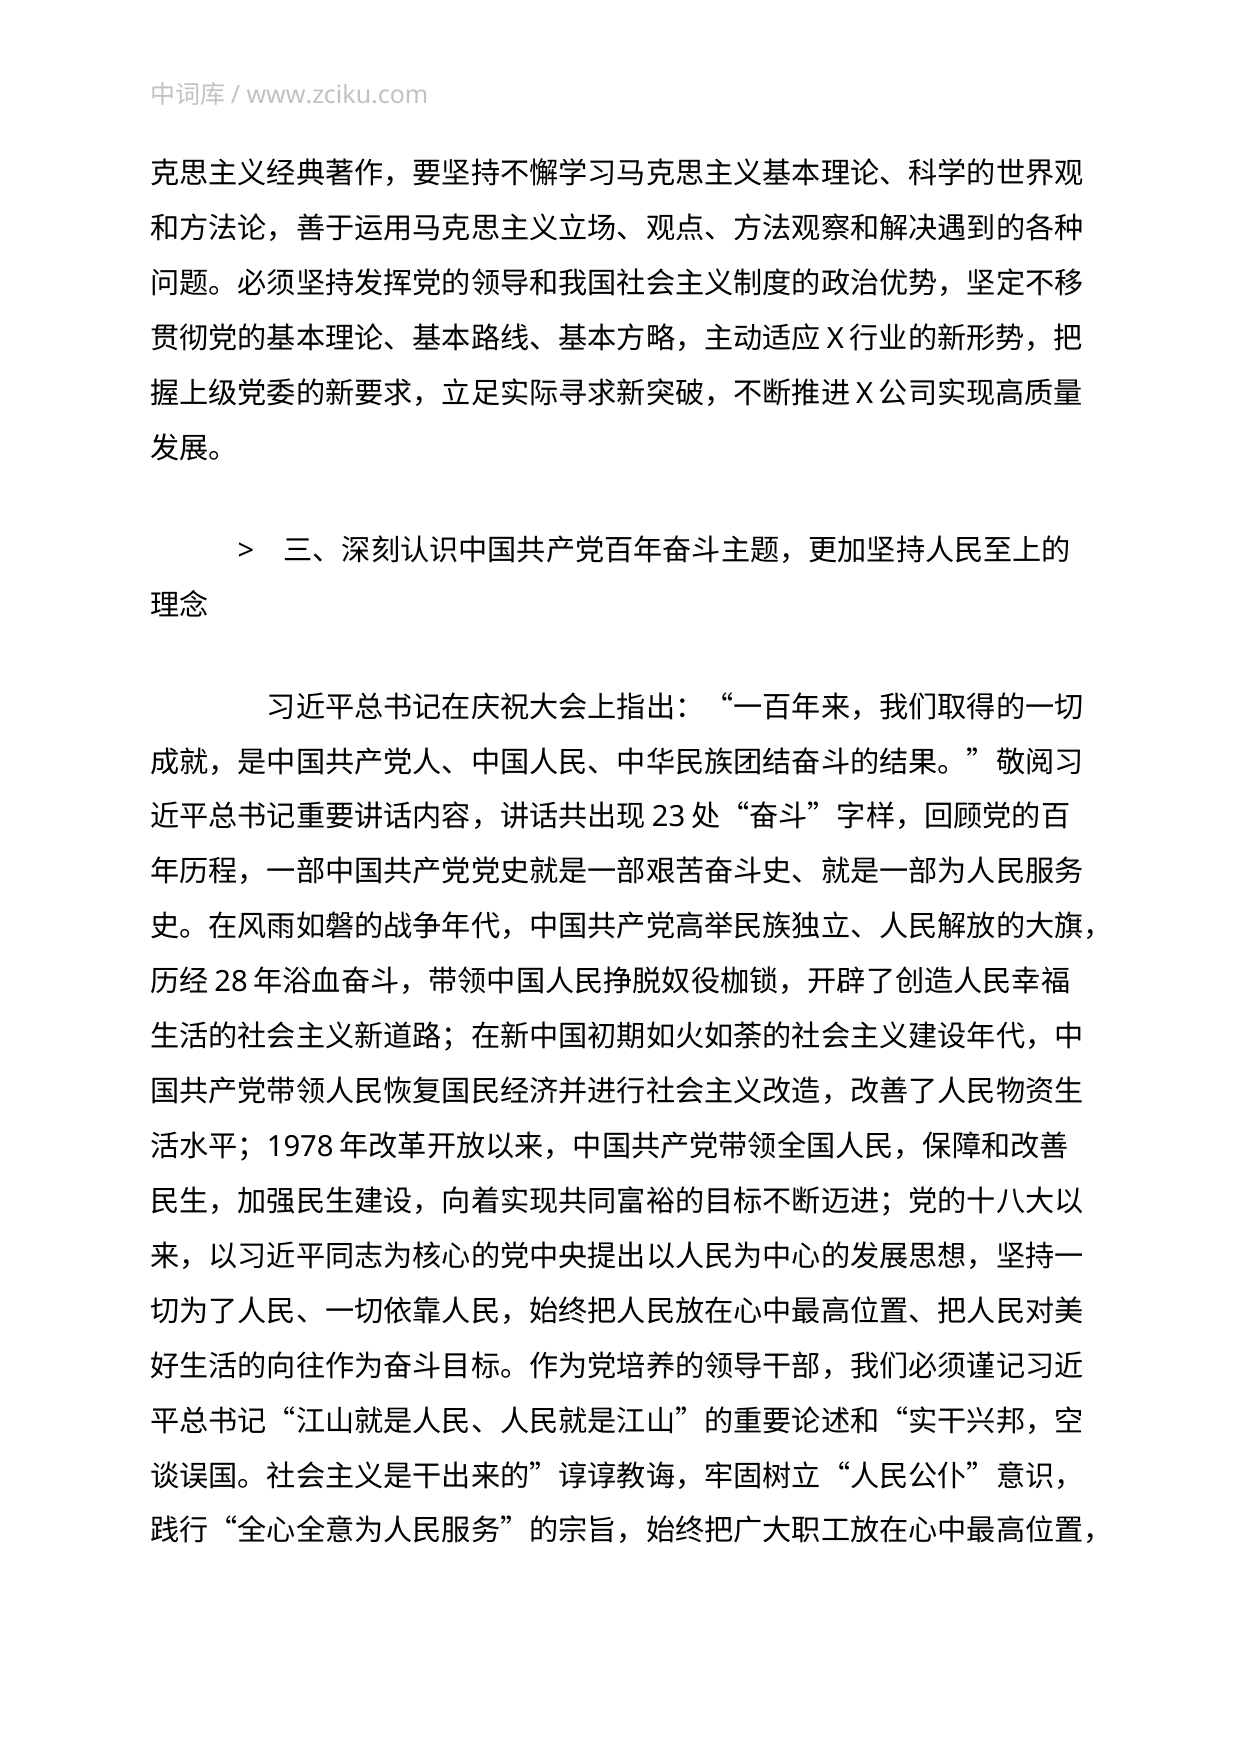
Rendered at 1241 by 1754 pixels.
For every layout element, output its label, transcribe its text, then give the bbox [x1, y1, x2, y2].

text > 三、深刻认识中国共产党百年奋斗主题，更加坚持人民至上的理念 [150, 526, 1090, 624]
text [150, 683, 1090, 1549]
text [150, 150, 1090, 467]
